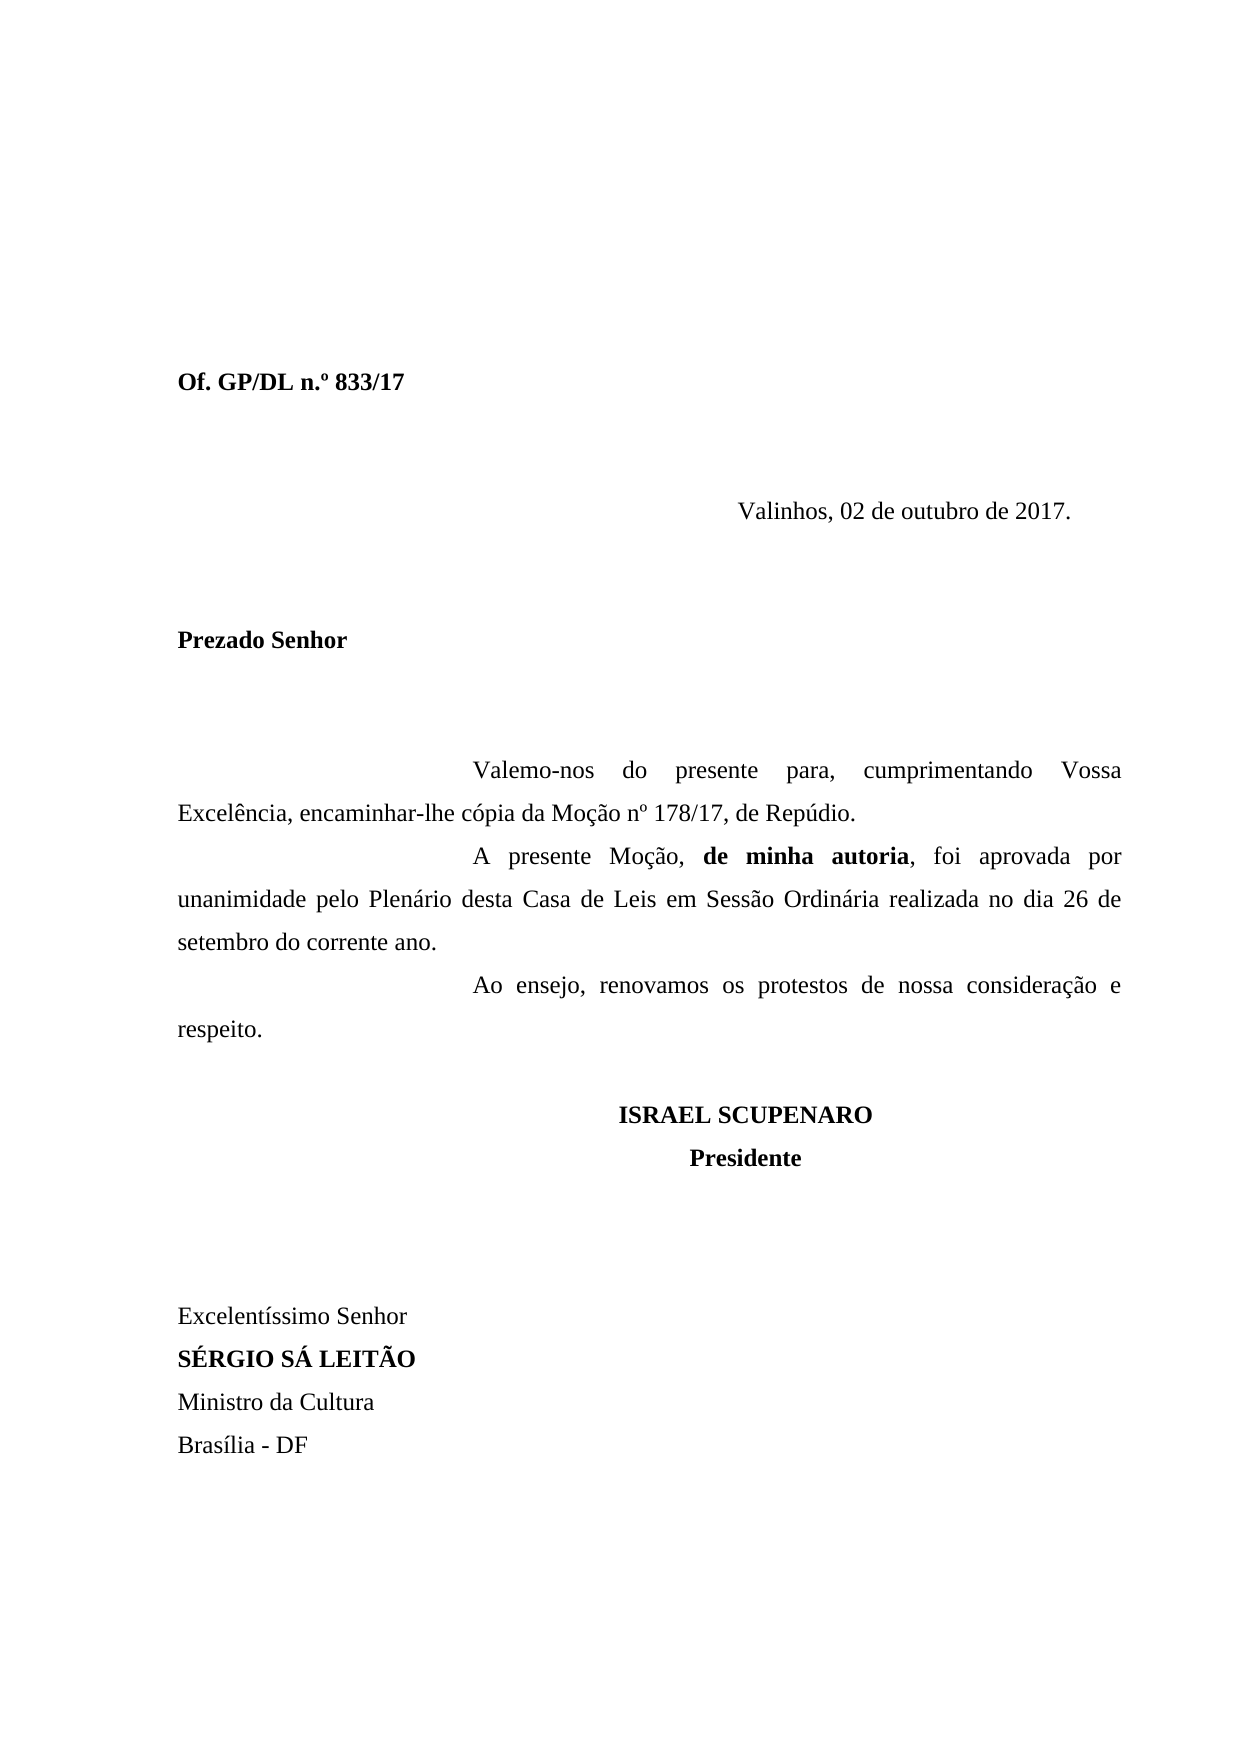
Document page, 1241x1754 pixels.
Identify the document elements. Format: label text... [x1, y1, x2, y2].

text ISRAEL SCUPENARO [369, 1100, 1122, 1129]
text SÉRGIO SÁ LEITÃO [177, 1344, 1122, 1373]
text Ao ensejo, renovamos os protestos de nossa consideração e respeito. [177, 971, 1122, 1042]
text A presente Moção, de minha autoria, foi aprovada por unanimidade pelo Plenário desta Casa de Leis em Sessão Ordinária realizada no dia 26 de setembro do corrente ano. [177, 841, 1122, 956]
text Presidente [369, 1143, 1122, 1172]
text Excelentíssimo Senhor [177, 1301, 1122, 1330]
text Prezado Senhor [177, 626, 1122, 654]
text Of. GP/DL n.º 17 [177, 367, 1122, 396]
text Valemo-nos do presente para, cumprimentando Vossa Excelência, encaminhar-lhe cópia da Moção nº 178/17, de Repúdio. [177, 755, 1122, 827]
text Ministro da Cultura [177, 1387, 1122, 1416]
text Valinhos, 02 de outubro de 2017. [177, 496, 1122, 525]
text Brasília - DF [177, 1431, 1122, 1459]
